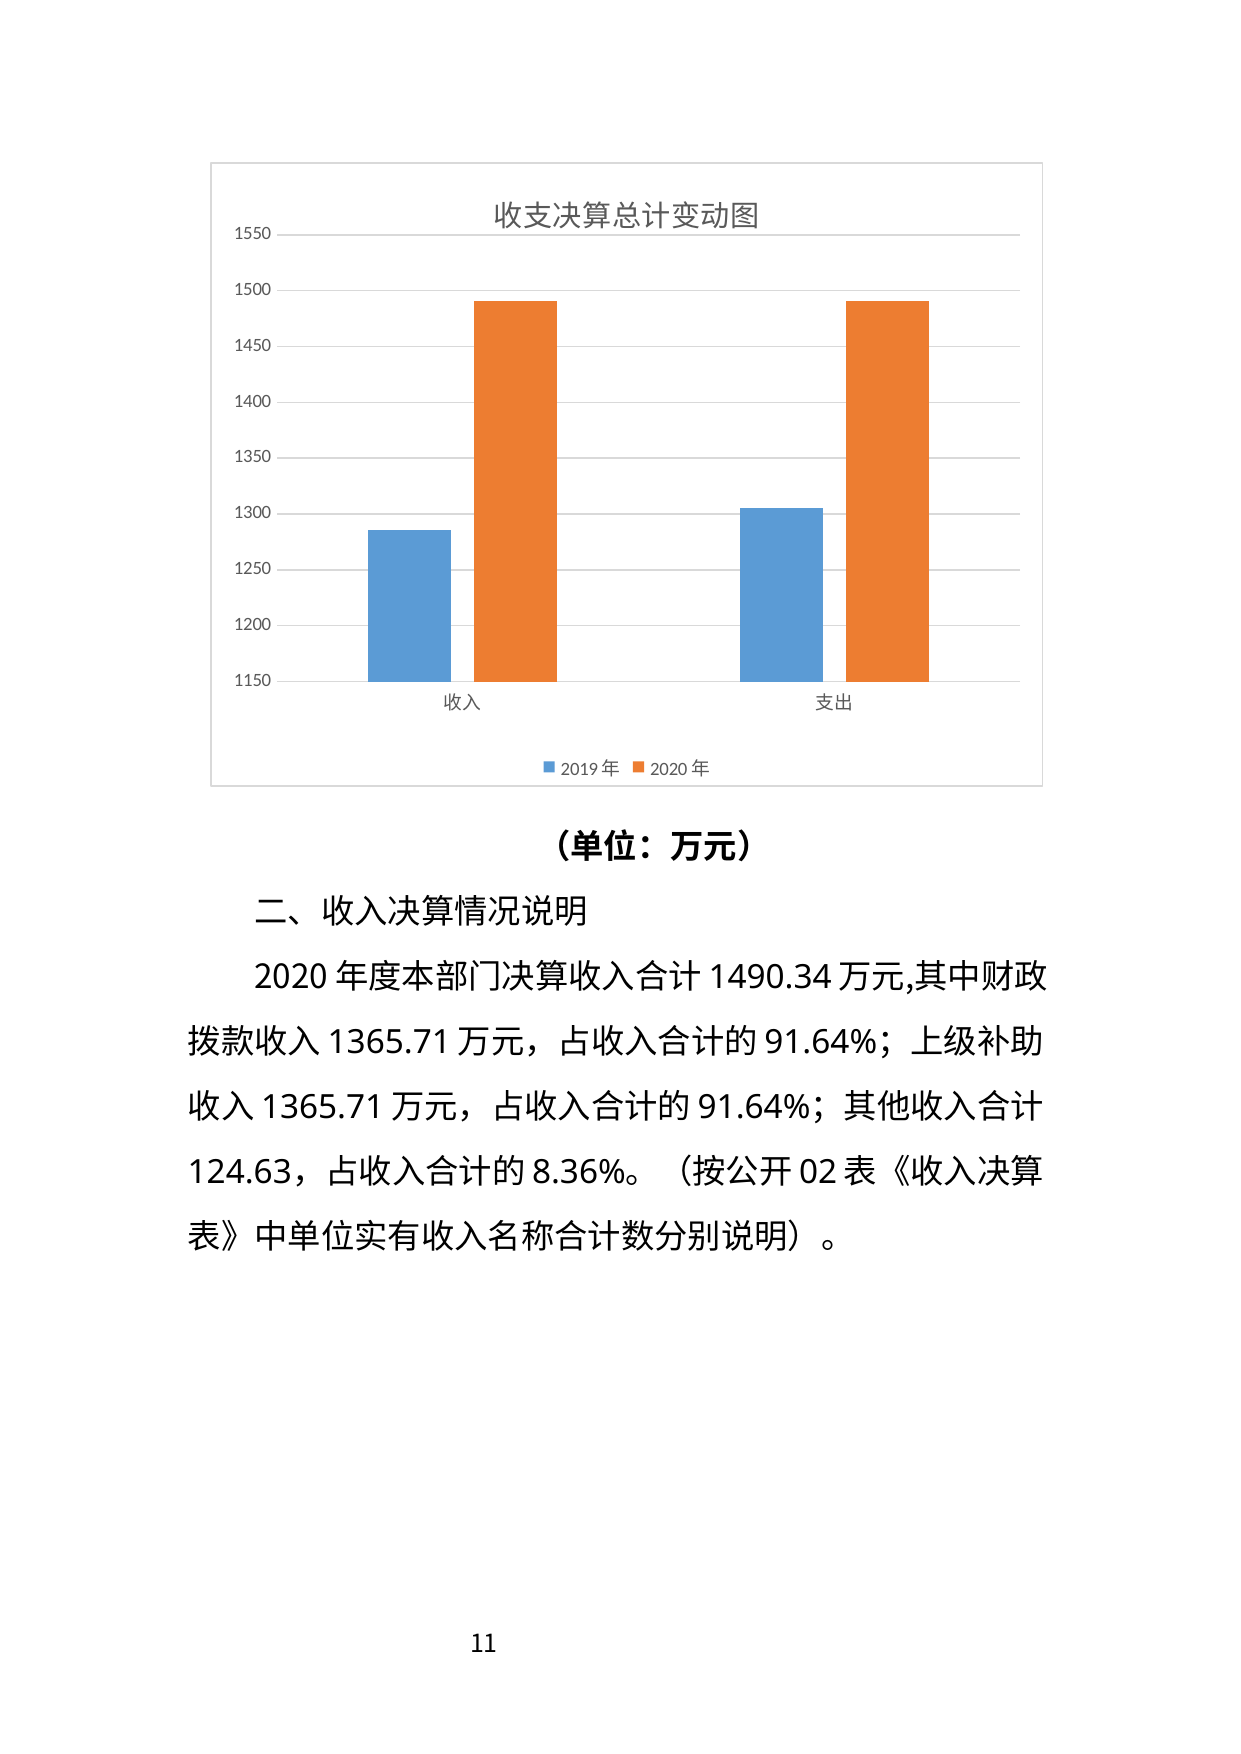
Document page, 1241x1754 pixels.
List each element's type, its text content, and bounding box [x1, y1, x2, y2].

text 二、收入决算情况说明 [187, 877, 1053, 942]
text 2020年度本部门决算收入合计1490.34万元,其中财政拨款收入1365.71万元，占收入合计的91.64%；上级补助收入1365.71万元，占收入合计的91.64%；其他收入合计124.63，占收入合计的8.36%。（按公开02表《收入决算表》中单位实有收入名称合计数分别说明）。 [187, 942, 1053, 1267]
text （单位：万元） [187, 162, 1053, 877]
